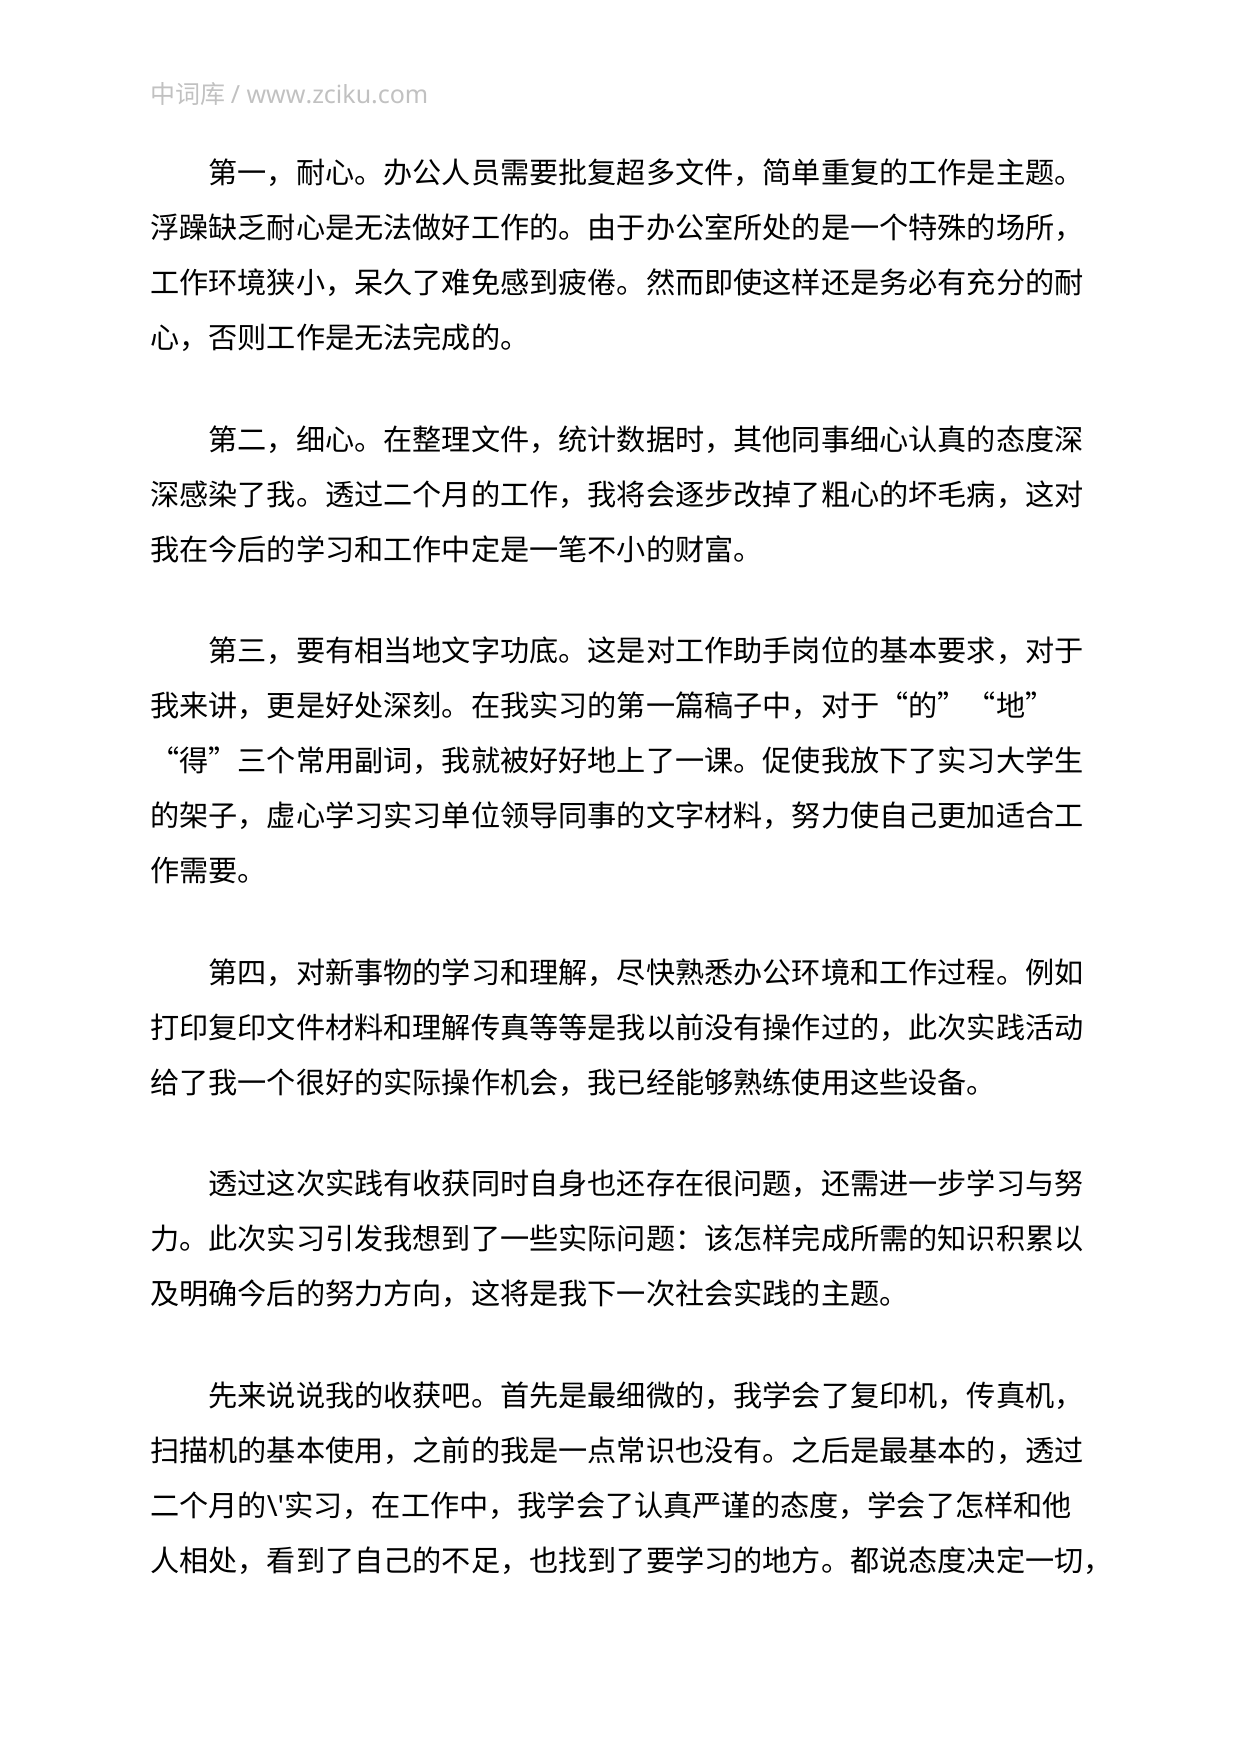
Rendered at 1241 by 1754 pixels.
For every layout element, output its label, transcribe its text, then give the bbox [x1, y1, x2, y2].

text 第四，对新事物的学习和理解，尽快熟悉办公环境和工作过程。例如打印复印文件材料和理解传真等等是我以前没有操作过的，此次实践活动给了我一个很好的实际操作机会，我已经能够熟练使用这些设备。 [150, 949, 1090, 1101]
text 第三，要有相当地文字功底。这是对工作助手岗位的基本要求，对于我来讲，更是好处深刻。在我实习的第一篇稿子中，对于“的”“地”“得”三个常用副词，我就被好好地上了一课。促使我放下了实习大学生的架子，虚心学习实习单位领导同事的文字材料，努力使自己更加适合工作需要。 [150, 628, 1090, 890]
text 第一，耐心。办公人员需要批复超多文件，简单重复的工作是主题。浮躁缺乏耐心是无法做好工作的。由于办公室所处的是一个特殊的场所，工作环境狭小，呆久了难免感到疲倦。然而即使这样还是务必有充分的耐心，否则工作是无法完成的。 [150, 150, 1090, 357]
text 透过这次实践有收获同时自身也还存在很问题，还需进一步学习与努力。此次实习引发我想到了一些实际问题：该怎样完成所需的知识积累以及明确今后的努力方向，这将是我下一次社会实践的主题。 [150, 1161, 1090, 1313]
text 第二，细心。在整理文件，统计数据时，其他同事细心认真的态度深深感染了我。透过二个月的工作，我将会逐步改掉了粗心的坏毛病，这对我在今后的学习和工作中定是一笔不小的财富。 [150, 416, 1090, 568]
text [150, 1372, 1090, 1579]
